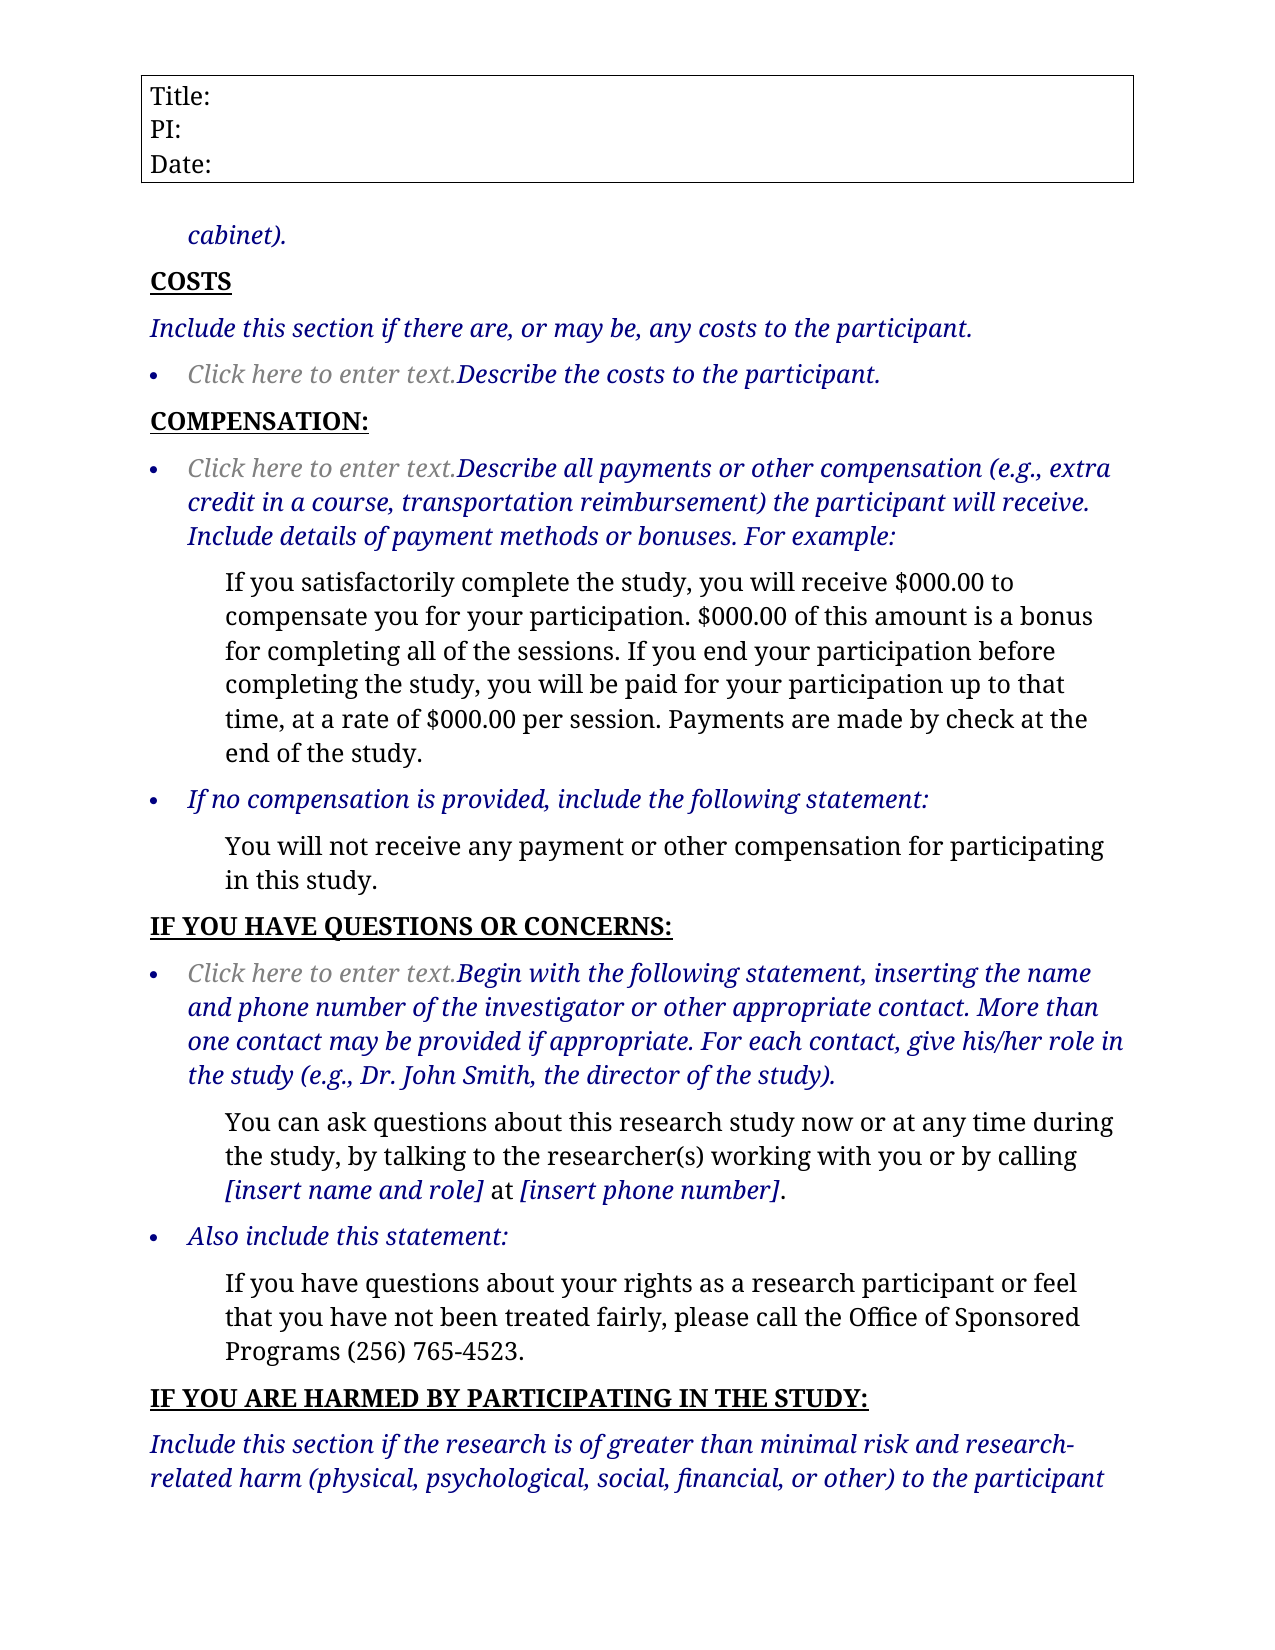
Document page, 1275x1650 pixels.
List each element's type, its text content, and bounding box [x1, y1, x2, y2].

text COMPENSATION: [150, 404, 1125, 438]
text You can ask questions about this research study now or at any time during the study, by talking to the researcher(s) working with you or by calling [insert name and role] at [insert phone number]. [225, 1104, 1125, 1207]
text Also include this statement: [150, 1219, 1125, 1253]
text If you satisfactorily complete the study, you will receive $000.00 to compensate you for your participation. $000.00 of this amount is a bonus for completing all of the sessions. If you end your participation before completing the study, you will be paid for your participation up to that time, at a rate of $000.00 per session. Payments are made by check at the end of the study. [225, 565, 1125, 769]
text IF YOU ARE HARMED BY PARTICIPATING IN THE STUDY: [150, 1380, 1125, 1414]
text If you have questions about your rights as a research participant or feel that you have not been treated fairly, please call the Office of Sponsored Programs (256) 765-4523. [225, 1266, 1125, 1368]
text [150, 1427, 1125, 1495]
text Include this section if there are, or may be, any costs to the participant. [150, 311, 1125, 345]
text Describe all payments or other compensation (e.g., extra credit in a course, transportation reimbursement) the participant will receive. Include details of payment methods or bonuses. For example: [150, 450, 1125, 552]
text Describe the costs to the participant. [150, 357, 1125, 391]
text You will not receive any payment or other compensation for participating in this study. [225, 828, 1125, 897]
text If no compensation is provided, include the following statement: [150, 782, 1125, 816]
text Begin with the following statement, inserting the name and phone number of the investigator or other appropriate contact. More than one contact may be provided if appropriate. For each contact, give his/her role in the study (e.g., Dr. John Smith, the director of the study). [150, 956, 1125, 1092]
subtitle COSTS [150, 264, 1125, 298]
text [150, 217, 1125, 252]
text IF YOU HAVE QUESTIONS OR CONCERNS: [150, 909, 1125, 943]
